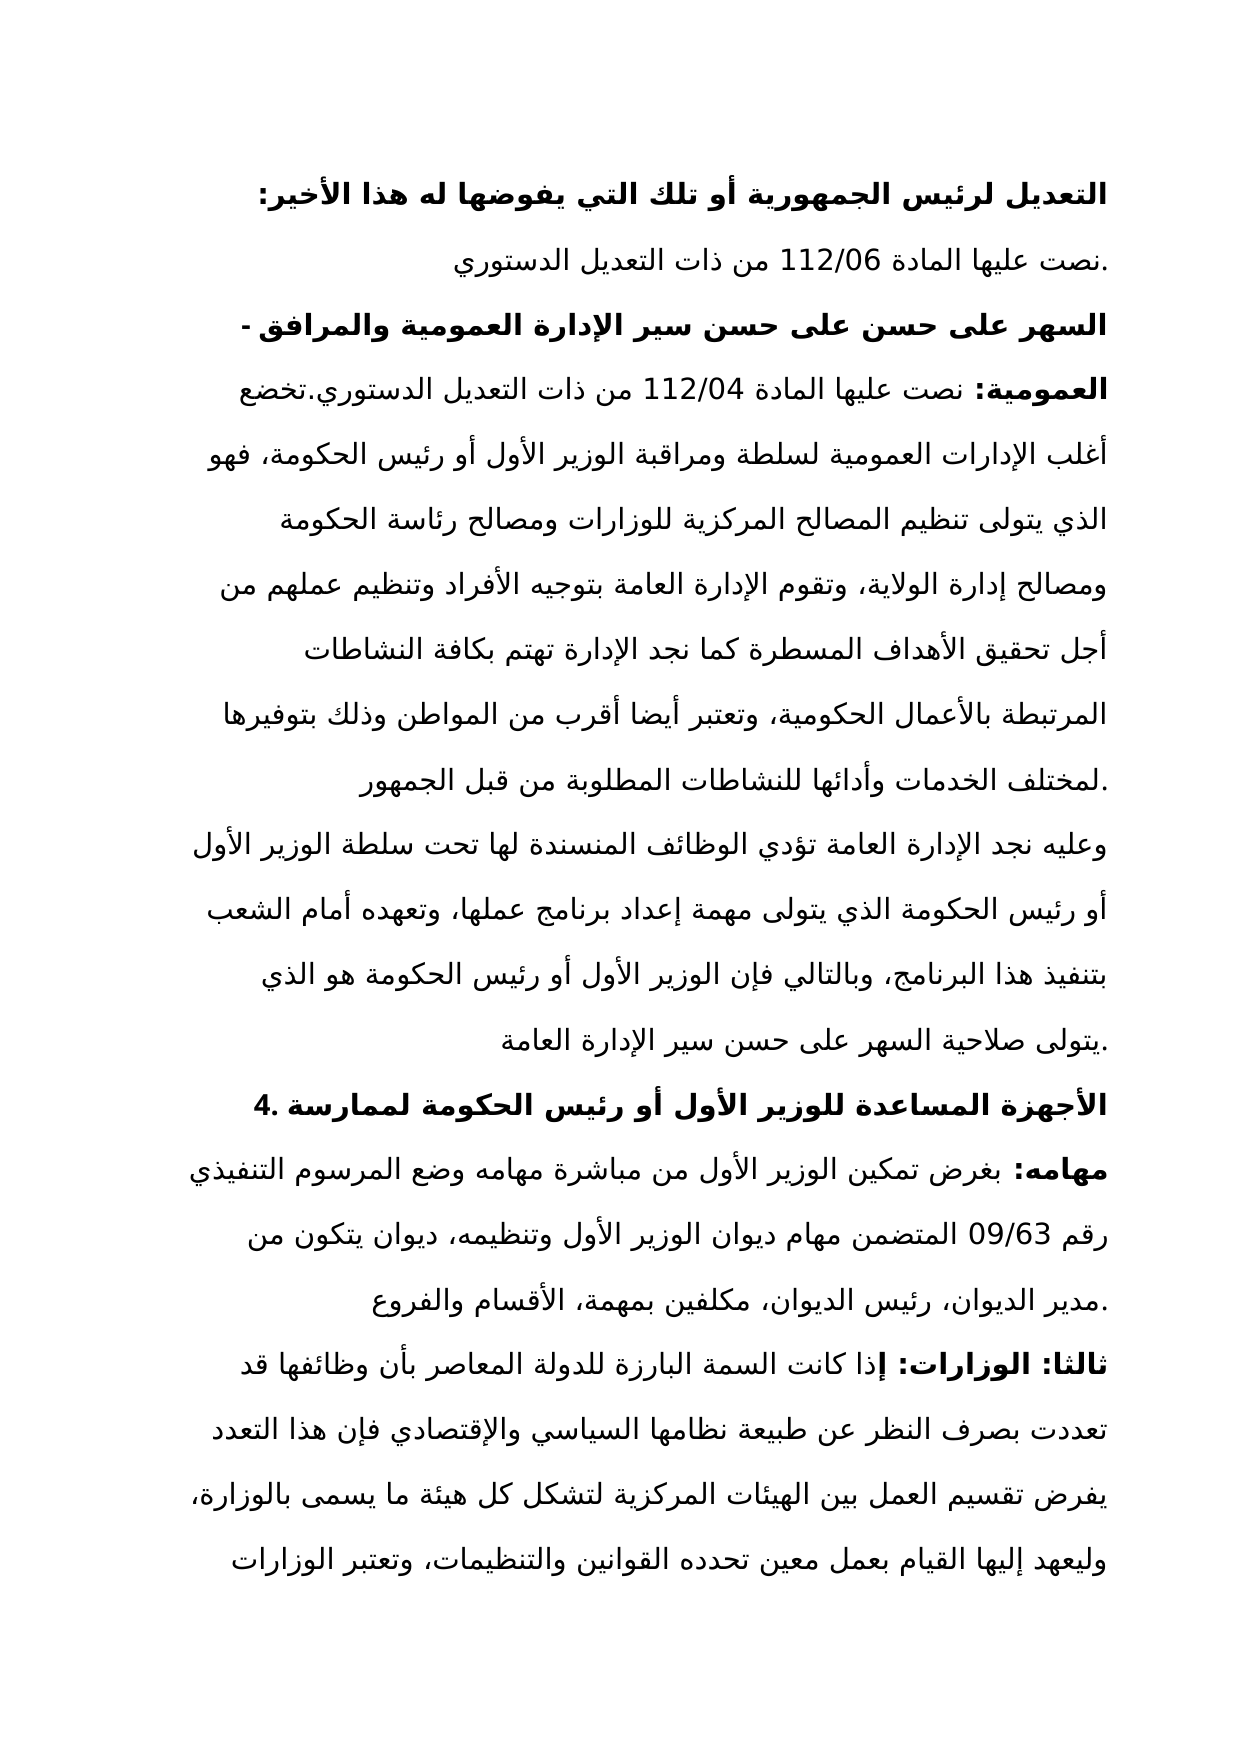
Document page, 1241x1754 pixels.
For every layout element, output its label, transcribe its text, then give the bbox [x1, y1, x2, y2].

list 4. الأجهزة المساعدة للوزير الأول أو رئيس الحكومة لممارسة مهامه: بغرض تمكين الوزير الأول من مباشرة مهامه وضع المرسوم التنفيذي رقم 09/63 المتضمن مهام ديوان الوزير الأول وتنظيمه، ديوان يتكون من مدير الديوان، رئيس الديوان، مكلفين بمهمة، الأقسام والفروع. [187, 1072, 1108, 1332]
list - السهر على حسن على حسن سير الإدارة العمومية والمرافق العمومية: نصت عليها المادة 112/04 من ذات التعديل الدستوري.تخضع أغلب الإدارات العمومية لسلطة ومراقبة الوزير الأول أو رئيس الحكومة، فهو الذي يتولى تنظيم المصالح المركزية للوزارات ومصالح رئاسة الحكومة ومصالح إدارة الولاية، وتقوم الإدارة العامة بتوجيه الأفراد وتنظيم عملهم من أجل تحقيق الأهداف المسطرة كما نجد الإدارة تهتم بكافة النشاطات المرتبطة بالأعمال الحكومية، وتعتبر أيضا أقرب من المواطن وذلك بتوفيرها لمختلف الخدمات وأدائها للنشاطات المطلوبة من قبل الجمهور. [187, 292, 1108, 812]
list وعليه نجد الإدارة العامة تؤدي الوظائف المنسندة لها تحت سلطة الوزير الأول أو رئيس الحكومة الذي يتولى مهمة إعداد برنامج عملها، وتعهده أمام الشعب بتنفيذ هذا البرنامج، وبالتالي فإن الوزير الأول أو رئيس الحكومة هو الذي يتولى صلاحية السهر على حسن سير الإدارة العامة. [187, 812, 1108, 1072]
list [187, 1332, 1108, 1592]
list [187, 162, 1108, 292]
